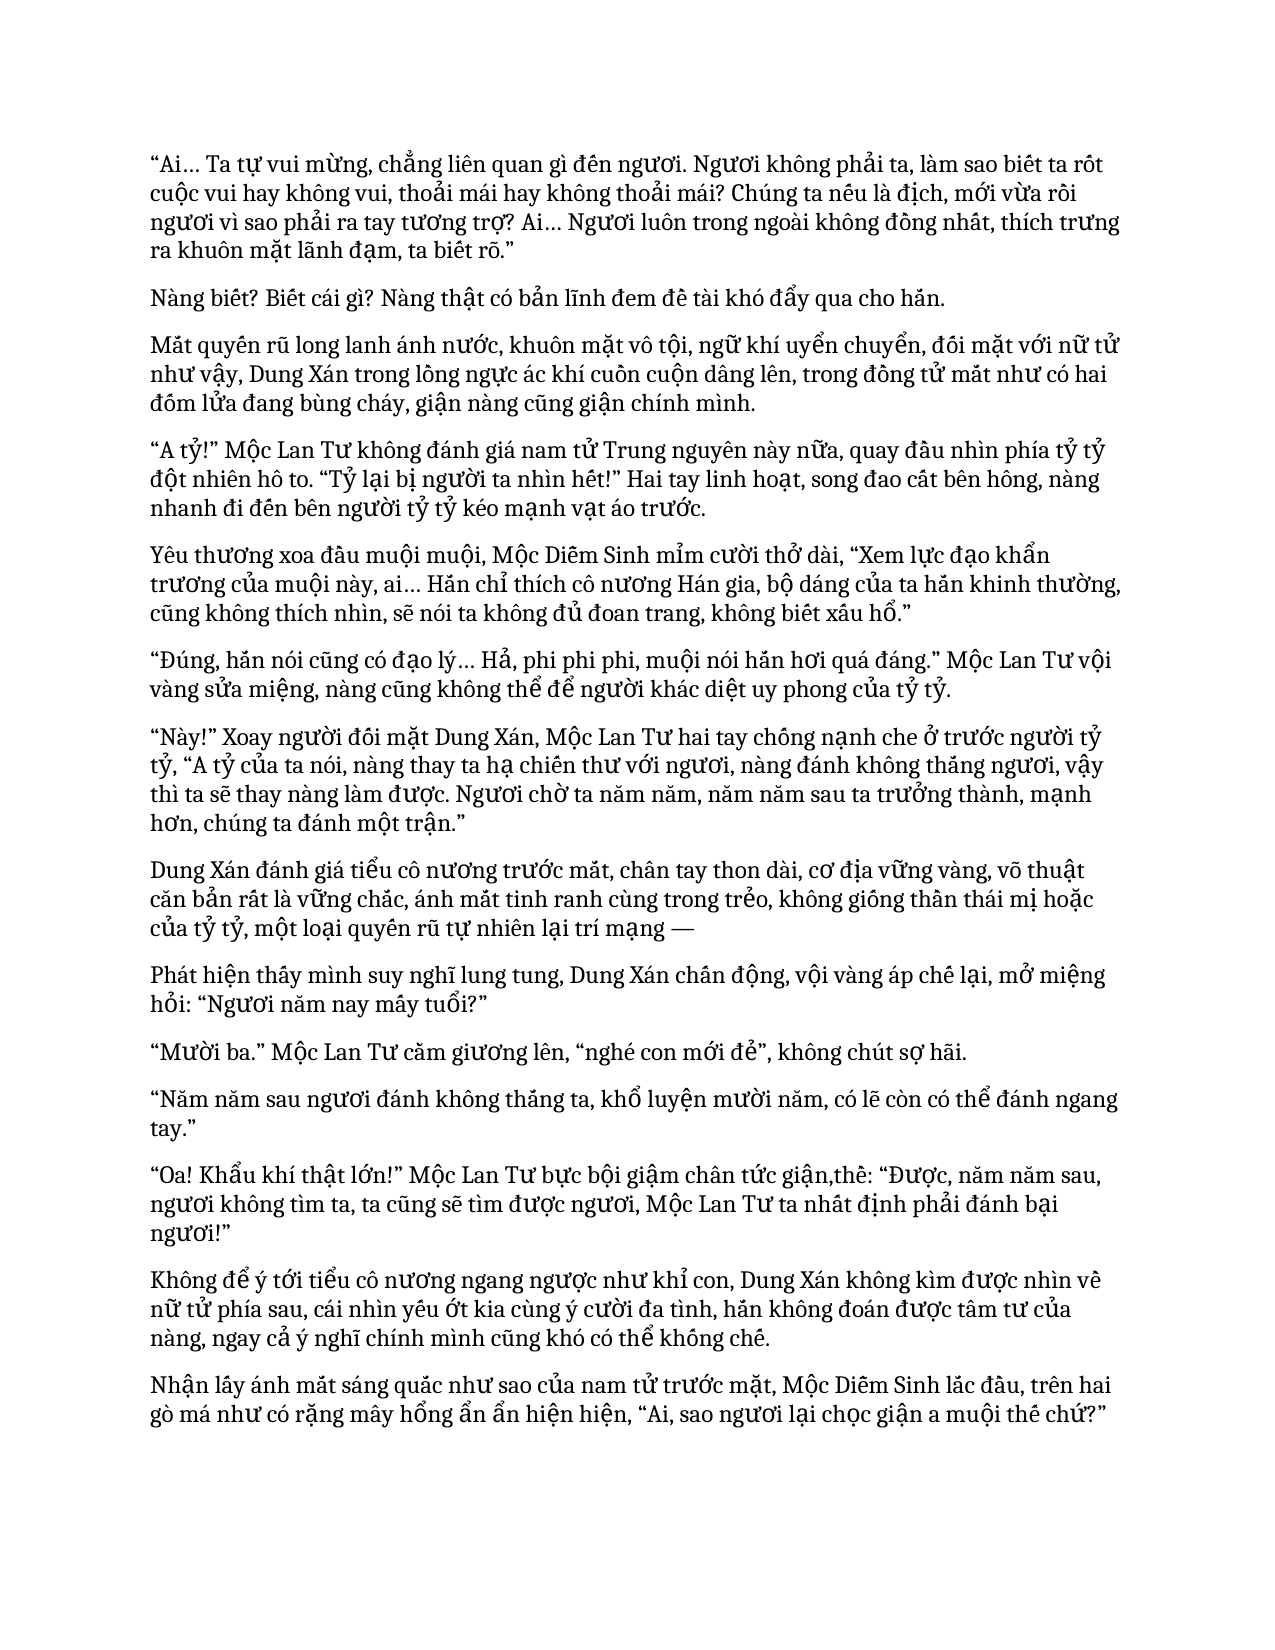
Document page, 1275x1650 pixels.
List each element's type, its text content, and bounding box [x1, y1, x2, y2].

text “Mười ba.” Mộc Lan Tư cằm giương lên, “nghé con mới đẻ”, không chút sợ hãi. [150, 1037, 1125, 1066]
text “Ai… Ta tự vui mừng, chẳng liên quan gì đến ngươi. Ngươi không phải ta, làm sao biết ta rốt cuộc vui hay không vui, thoải mái hay không thoải mái? Chúng ta nếu là địch, mới vừa rồi ngươi vì sao phải ra tay tương trợ? Ai… Ngươi luôn trong ngoài không đồng nhất, thích trưng ra khuôn mặt lãnh đạm, ta biết rõ.” [150, 150, 1125, 265]
text Nhận lấy ánh mắt sáng quắc như sao của nam tử trước mặt, Mộc Diễm Sinh lắc đầu, trên hai gò má như có rặng mây hổng ẩn ẩn hiện hiện, “Ai, sao ngươi lại chọc giận a muội thế chứ?” [150, 1371, 1125, 1429]
text “Này!” Xoay người đối mặt Dung Xán, Mộc Lan Tư hai tay chống nạnh che ở trước người tỷ tỷ, “A tỷ của ta nói, nàng thay ta hạ chiến thư với ngươi, nàng đánh không thắng ngươi, vậy thì ta sẽ thay nàng làm được. Ngươi chờ ta năm năm, năm năm sau ta trưởng thành, mạnh hơn, chúng ta đánh một trận.” [150, 722, 1125, 837]
text Nàng biết? Biết cái gì? Nàng thật có bản lĩnh đem đề tài khó đẩy qua cho hắn. [150, 284, 1125, 312]
text Mắt quyến rũ long lanh ánh nước, khuôn mặt vô tội, ngữ khí uyển chuyển, đối mặt với nữ tử như vậy, Dung Xán trong lồng ngực ác khí cuồn cuộn dâng lên, trong đồng tử mắt như có hai đốm lửa đang bùng cháy, giận nàng cũng giận chính mình. [150, 331, 1125, 417]
text Phát hiện thấy mình suy nghĩ lung tung, Dung Xán chấn động, vội vàng áp chế lại, mở miệng hỏi: “Ngươi năm nay mấy tuổi?” [150, 961, 1125, 1019]
text “A tỷ!” Mộc Lan Tư không đánh giá nam tử Trung nguyên này nữa, quay đầu nhìn phía tỷ tỷ đột nhiên hô to. “Tỷ lại bị người ta nhìn hết!” Hai tay linh hoạt, song đao cất bên hông, nàng nhanh đi đến bên người tỷ tỷ kéo mạnh vạt áo trước. [150, 436, 1125, 522]
text Yêu thương xoa đầu muội muội, Mộc Diễm Sinh mỉm cười thở dài, “Xem lực đạo khẩn trương của muội này, ai… Hắn chỉ thích cô nương Hán gia, bộ dáng của ta hắn khinh thường, cũng không thích nhìn, sẽ nói ta không đủ đoan trang, không biết xấu hổ.” [150, 541, 1125, 627]
text “Năm năm sau ngươi đánh không thắng ta, khổ luyện mười năm, có lẽ còn có thể đánh ngang tay.” [150, 1085, 1125, 1142]
text Không để ý tới tiểu cô nương ngang ngược như khỉ con, Dung Xán không kìm được nhìn về nữ tử phía sau, cái nhìn yếu ớt kia cùng ý cười đa tình, hắn không đoán được tâm tư của nàng, ngay cả ý nghĩ chính mình cũng khó có thể khống chế. [150, 1266, 1125, 1352]
text “Oa! Khẩu khí thật lớn!” Mộc Lan Tư bực bội giậm chân tức giận,thề: “Được, năm năm sau, ngươi không tìm ta, ta cũng sẽ tìm được ngươi, Mộc Lan Tư ta nhất định phải đánh bại ngươi!” [150, 1161, 1125, 1247]
text Dung Xán đánh giá tiểu cô nương trước mắt, chân tay thon dài, cơ địa vững vàng, võ thuật căn bản rất là vững chắc, ánh mắt tinh ranh cùng trong trẻo, không giống thần thái mị hoặc của tỷ tỷ, một loại quyến rũ tự nhiên lại trí mạng — [150, 856, 1125, 942]
text “Đúng, hắn nói cũng có đạo lý… Hả, phi phi phi, muội nói hắn hơi quá đáng.” Mộc Lan Tư vội vàng sửa miệng, nàng cũng không thể để người khác diệt uy phong của tỷ tỷ. [150, 646, 1125, 704]
